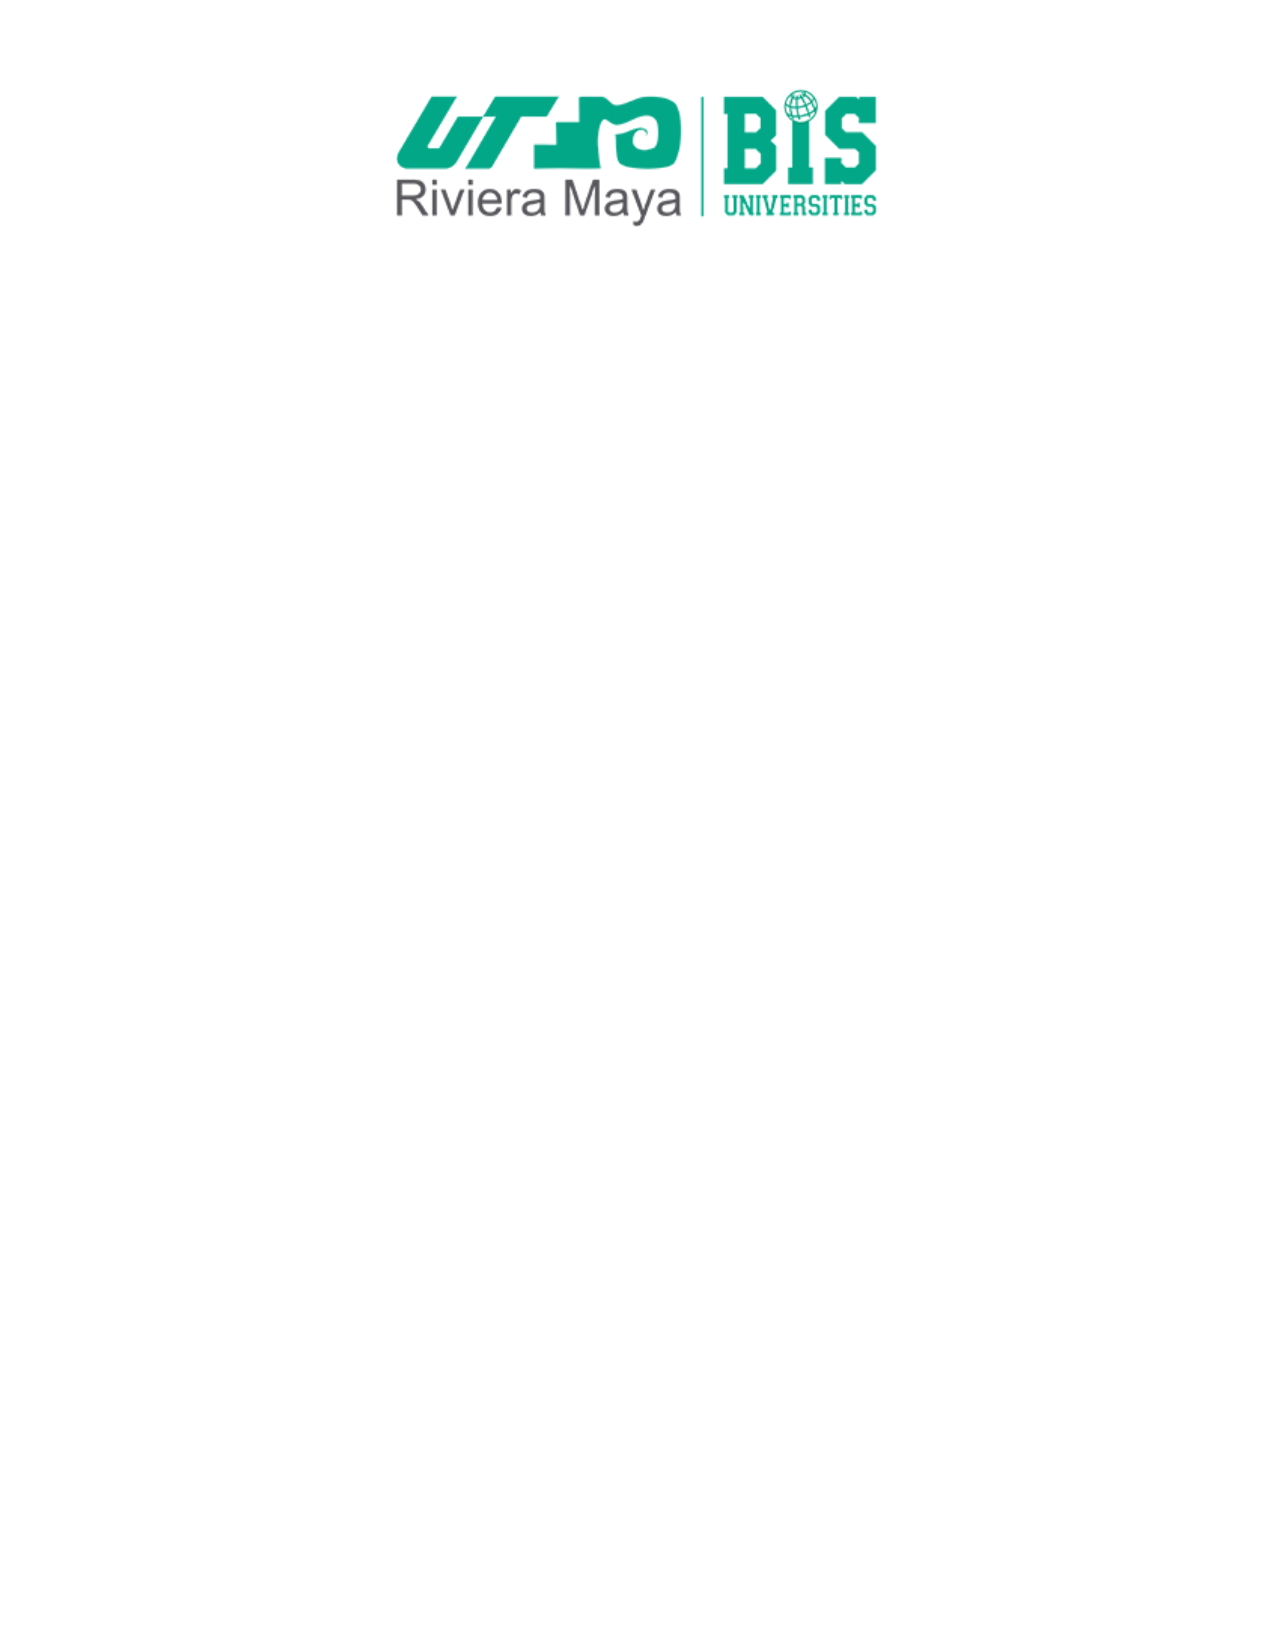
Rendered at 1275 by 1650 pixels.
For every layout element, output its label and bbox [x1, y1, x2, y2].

picture [371, 73, 904, 248]
